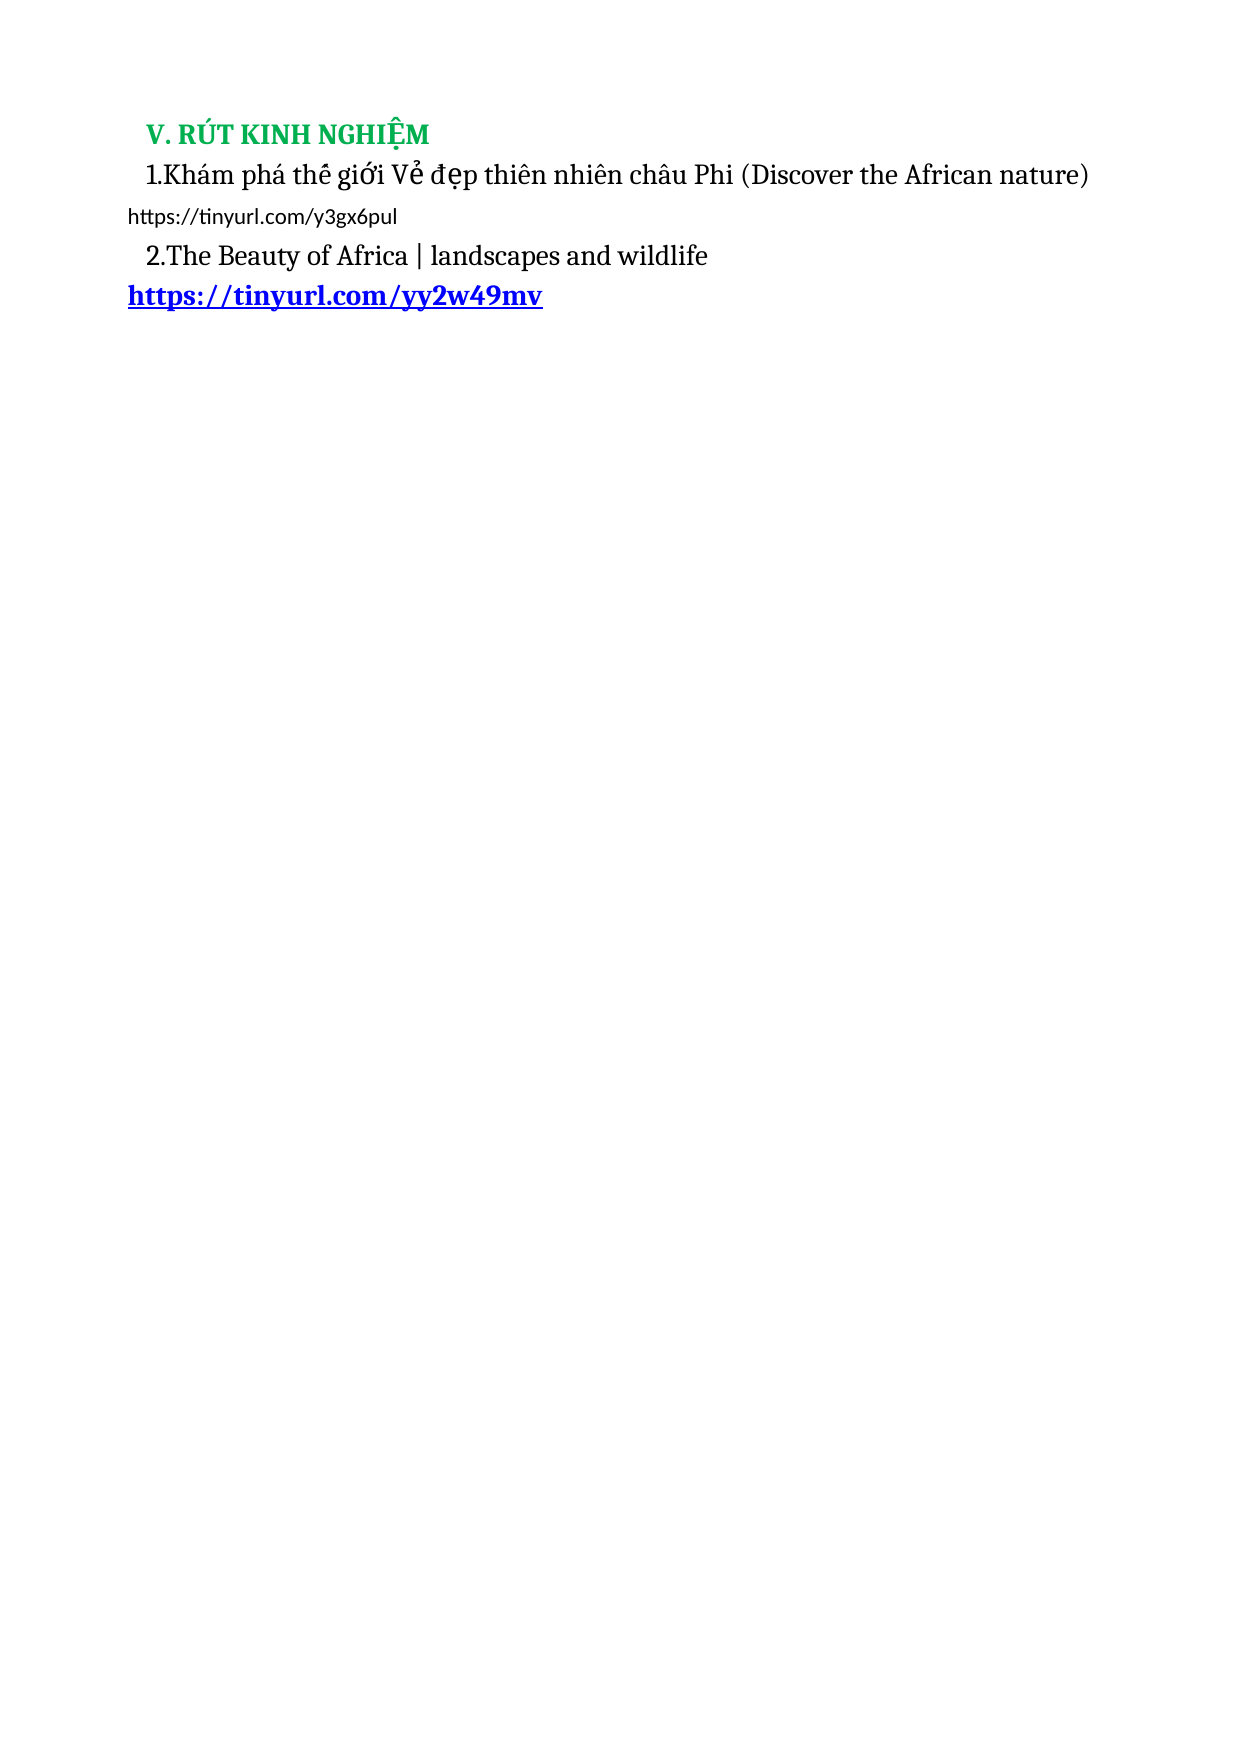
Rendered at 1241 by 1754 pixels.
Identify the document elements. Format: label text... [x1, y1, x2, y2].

text 1.Khám phá thế giới Vẻ đẹp thiên nhiên châu Phi (Discover the African nature) https://tinyurl.com/y3gx6pul [127, 158, 1122, 232]
text V. RÚT KINH NGHIỆM [127, 118, 1090, 152]
text 2.The Beauty of Africa | landscapes and wildlife https://tinyurl.com/yy2w49mv [127, 239, 1122, 312]
